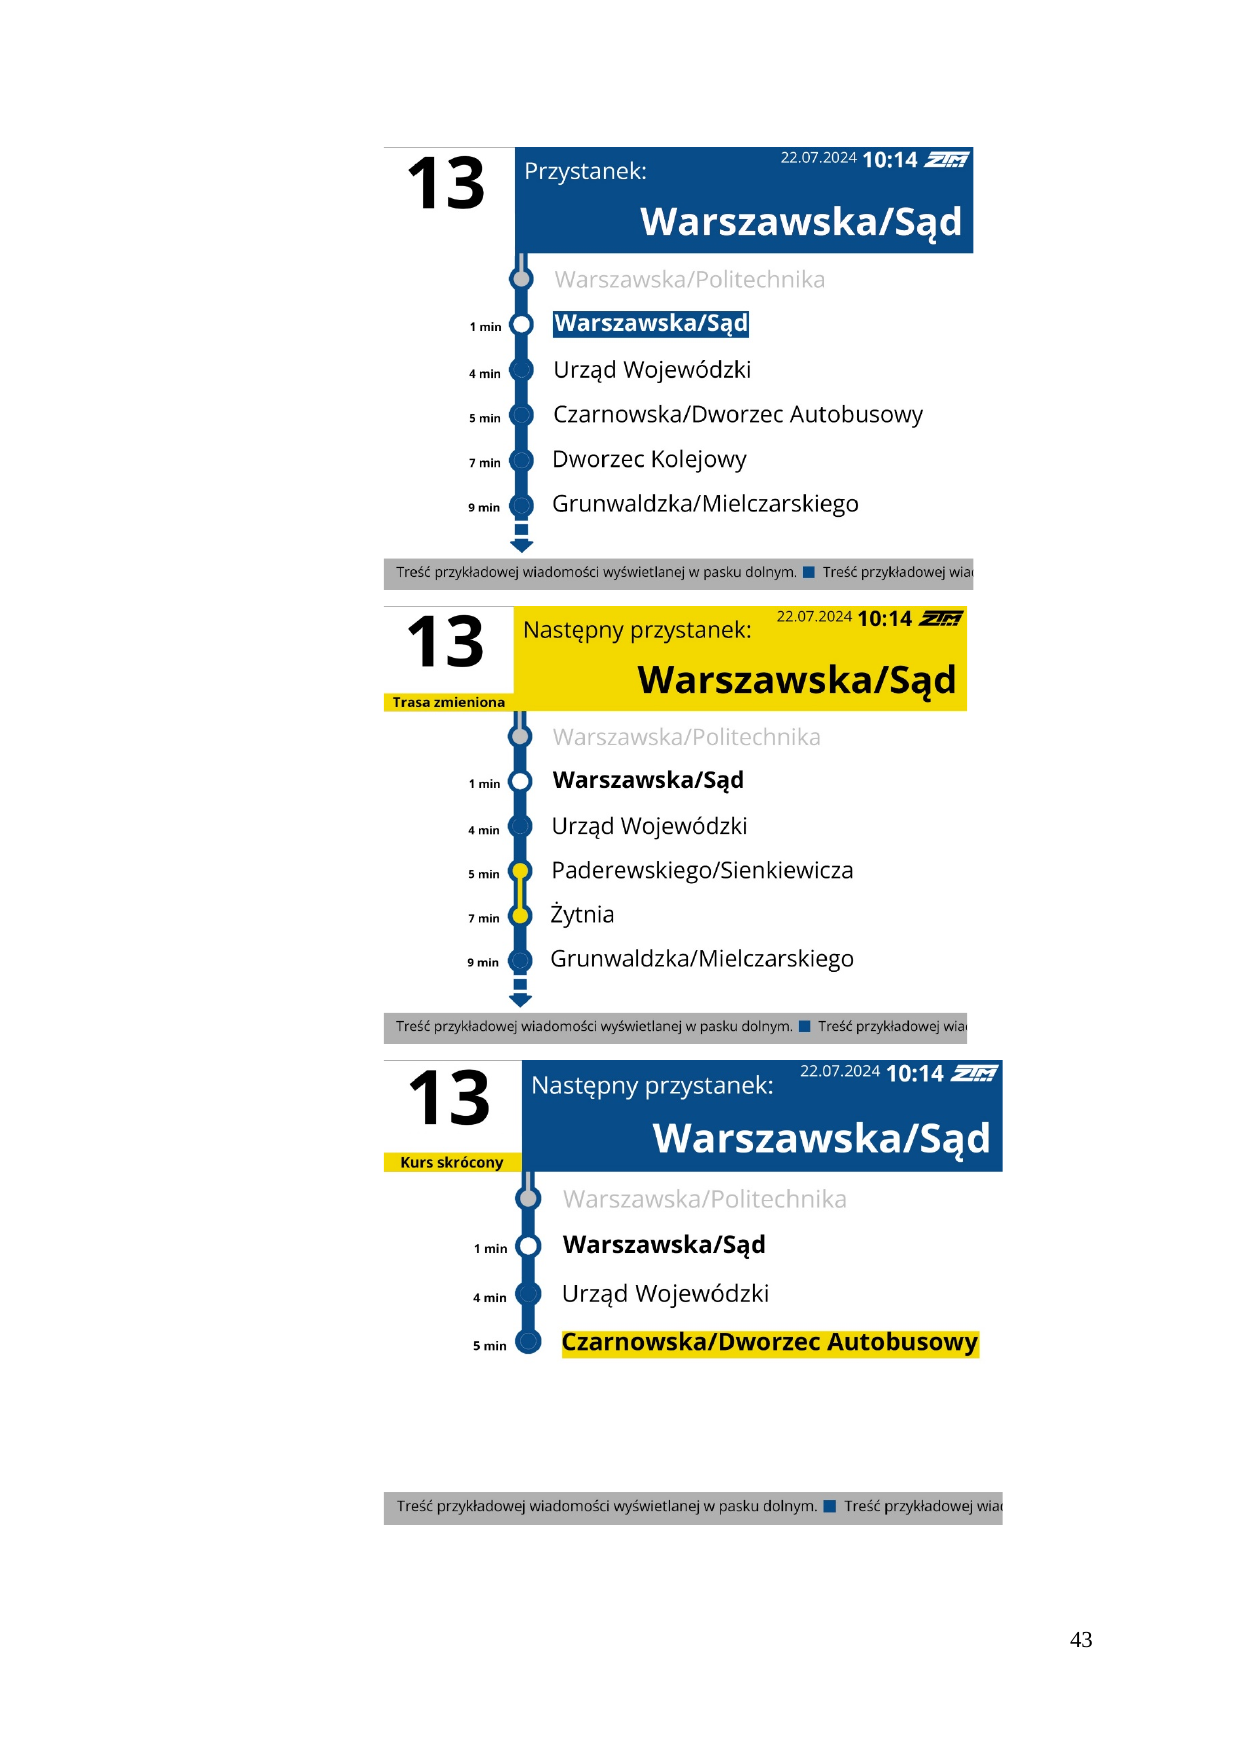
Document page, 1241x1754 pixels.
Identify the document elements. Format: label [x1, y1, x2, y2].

picture [383, 1060, 1003, 1525]
picture [383, 147, 974, 590]
picture [383, 606, 968, 1044]
